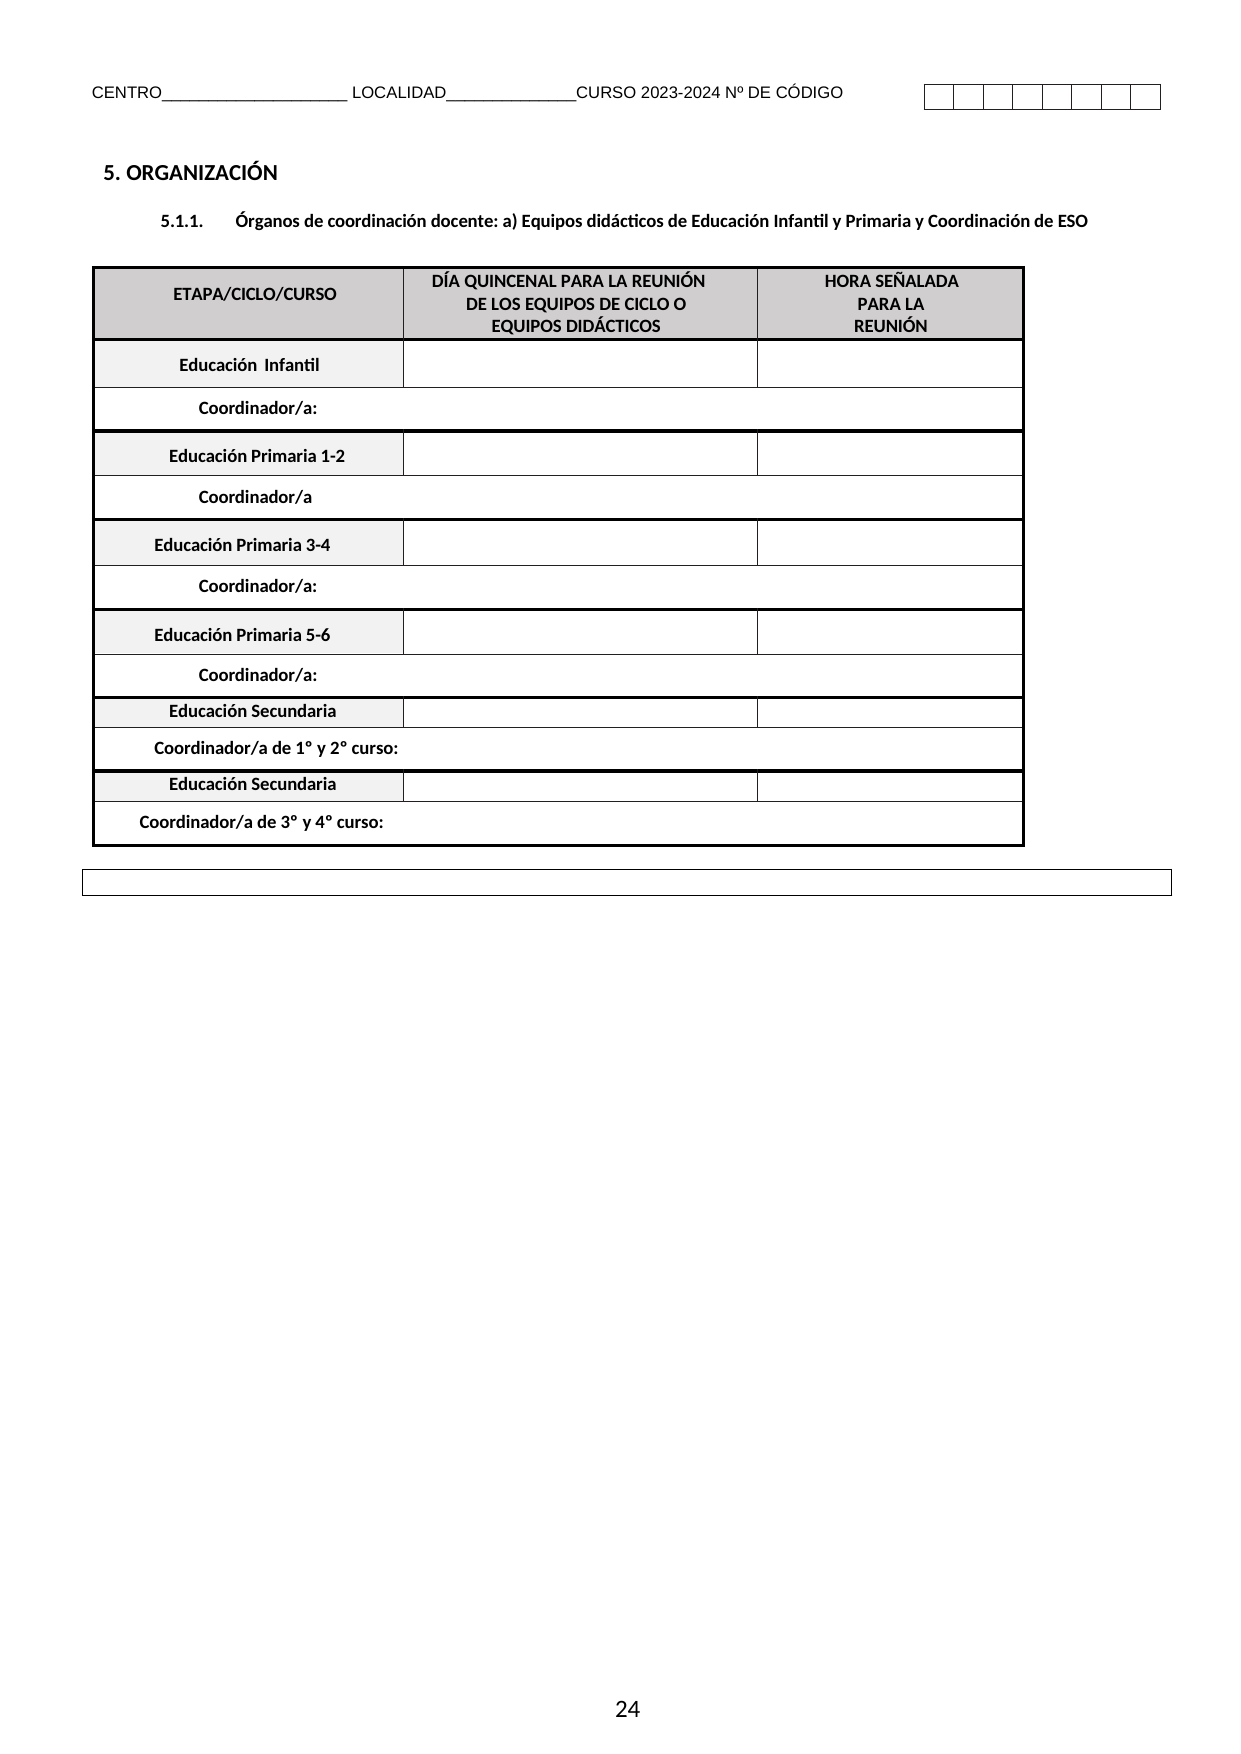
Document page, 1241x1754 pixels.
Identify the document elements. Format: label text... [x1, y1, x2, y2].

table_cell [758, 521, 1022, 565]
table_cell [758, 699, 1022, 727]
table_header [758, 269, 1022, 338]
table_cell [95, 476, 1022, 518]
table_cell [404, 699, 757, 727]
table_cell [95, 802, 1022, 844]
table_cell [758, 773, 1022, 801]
text 5. Organización [103, 158, 1163, 187]
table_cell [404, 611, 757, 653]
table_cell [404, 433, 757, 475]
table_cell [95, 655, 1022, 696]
text 5.1.1. Órganos de coordinación docente: a) Equipos didácticos de Educación Infantil y Primaria y Coordinación de ESO [160, 209, 1163, 232]
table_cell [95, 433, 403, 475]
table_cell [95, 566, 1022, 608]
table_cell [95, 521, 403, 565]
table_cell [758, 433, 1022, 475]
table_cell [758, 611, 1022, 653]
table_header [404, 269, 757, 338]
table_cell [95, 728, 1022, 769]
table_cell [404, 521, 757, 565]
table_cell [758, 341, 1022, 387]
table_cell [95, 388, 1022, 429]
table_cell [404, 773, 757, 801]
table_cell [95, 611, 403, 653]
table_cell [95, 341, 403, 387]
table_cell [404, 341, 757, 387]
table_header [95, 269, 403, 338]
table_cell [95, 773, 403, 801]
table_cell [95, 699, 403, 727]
